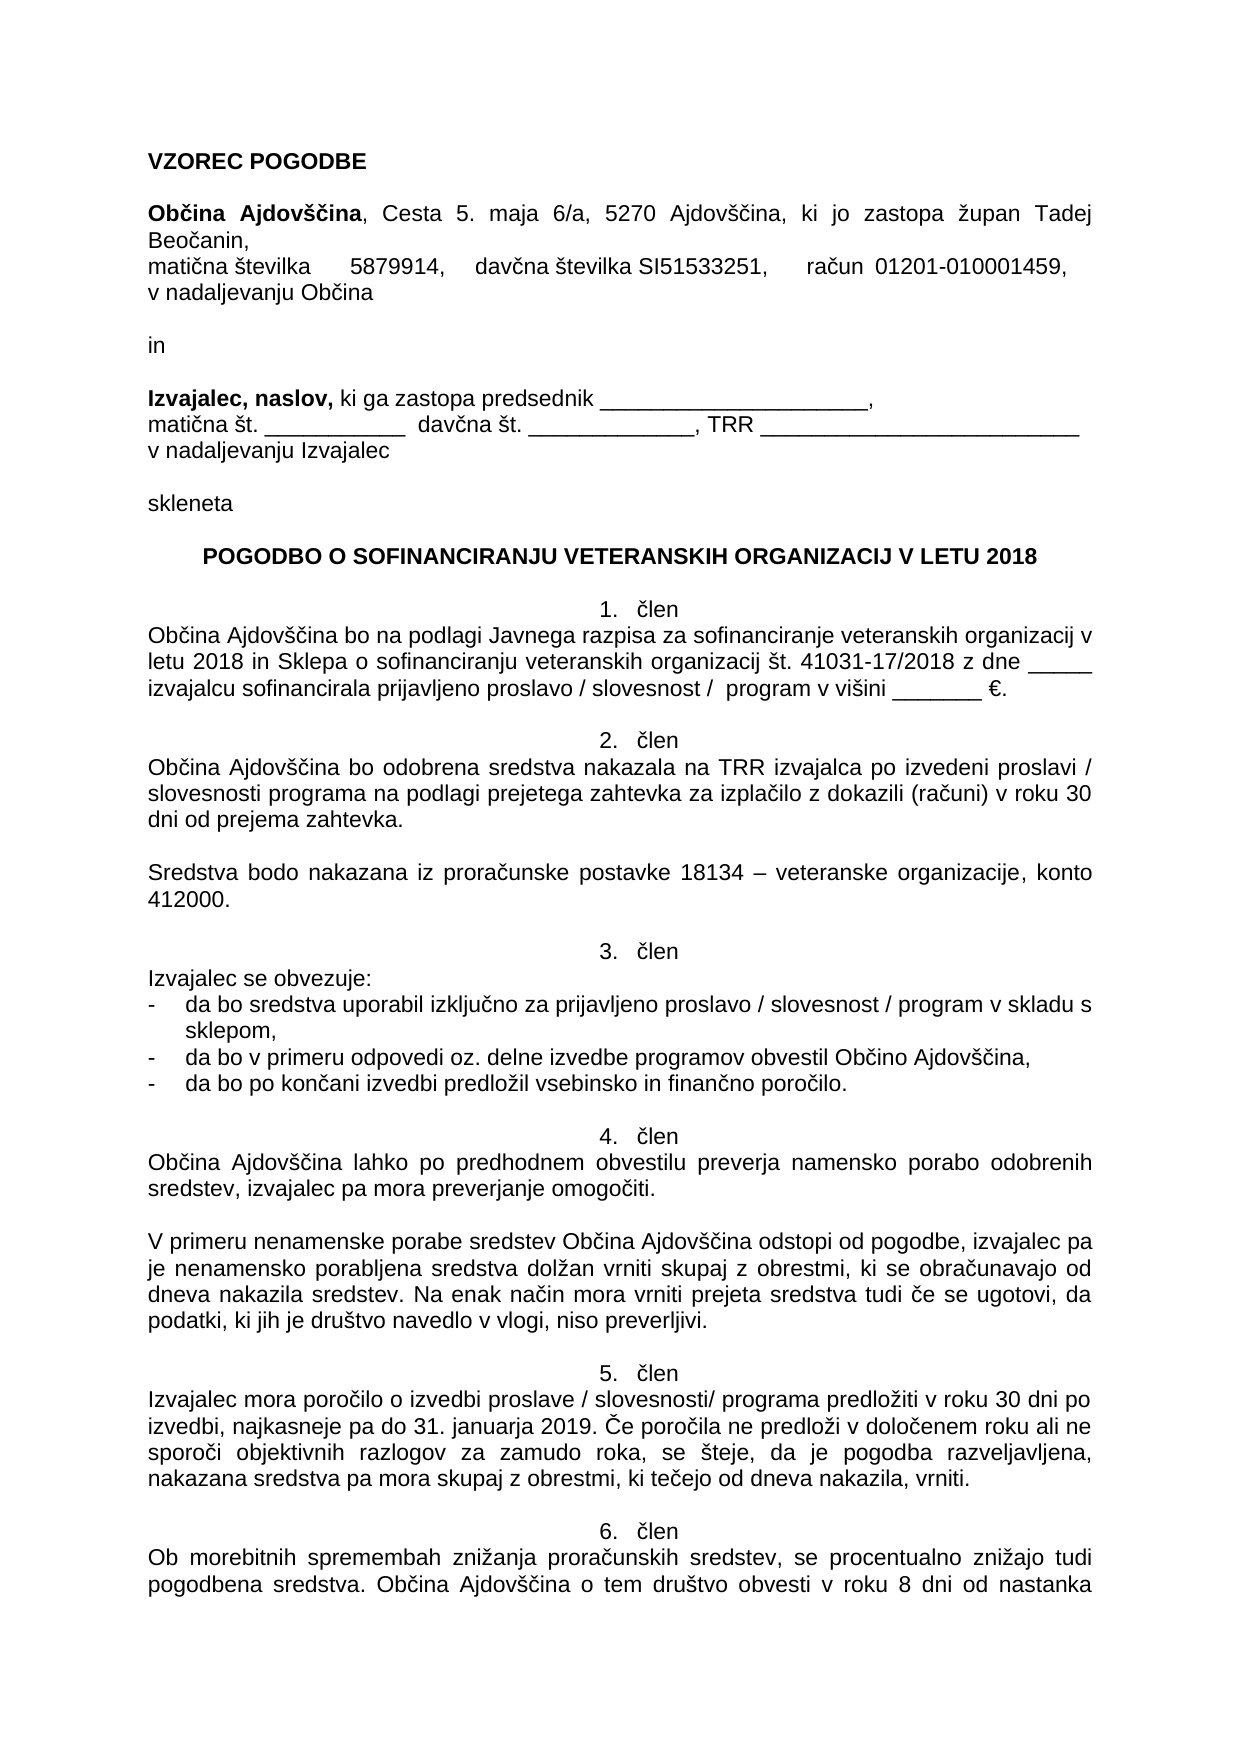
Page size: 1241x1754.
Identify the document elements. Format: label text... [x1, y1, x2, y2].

text v nadaljevanju Občina [148, 279, 1093, 306]
list da bo v primeru odpovedi oz. delne izvedbe programov obvestil Občino Ajdovščina, [148, 1044, 1093, 1070]
text POGODBO O SOFINANCIRANJU VETERANSKIH ORGANIZACIJ V LETU 2018 [148, 543, 1093, 569]
list člen [185, 1518, 1093, 1544]
list člen [185, 1123, 1093, 1149]
text skleneta [148, 490, 1093, 517]
text Občina Ajdovščina bo na podlagi Javnega razpisa za sofinanciranje veteranskih organizacij v letu 2018 in Sklepa o sofinanciranju veteranskih organizacij št. 41031-17/2018 z dne _____ izvajalcu sofinancirala prijavljeno proslavo / slovesnost / program v višini _______ €. [148, 622, 1093, 701]
text Izvajalec, naslov, ki ga zastopa predsednik _____________________, [148, 385, 1093, 411]
text Izvajalec se obvezuje: [148, 964, 1093, 991]
list člen [185, 1360, 1093, 1386]
text in [148, 332, 1093, 358]
text V primeru nenamenske porabe sredstev Občina Ajdovščina odstopi od pogodbe, izvajalec pa je nenamensko porabljena sredstva dolžan vrniti skupaj z obrestmi, ki se obračunavajo od dneva nakazila sredstev. Na enak način mora vrniti prejeta sredstva tudi če se ugotovi, da podatki, ki jih je društvo navedlo v vlogi, niso preverljivi. [148, 1228, 1093, 1333]
list člen [185, 596, 1093, 622]
text Občina Ajdovščina, Cesta 5. maja 6/a, 5270 Ajdovščina, ki jo zastopa župan Tadej Beočanin, [148, 200, 1093, 253]
text Sredstva bodo nakazana iz proračunske postavke 18134 – veteranske organizacije, konto 412000. [148, 859, 1093, 912]
text matična številka 5879914, davčna številka SI51533251, račun 01201-010001459, [148, 253, 1093, 279]
list člen [185, 938, 1093, 964]
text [148, 1544, 1093, 1597]
text Občina Ajdovščina lahko po predhodnem obvestilu preverja namensko porabo odobrenih sredstev, izvajalec pa mora preverjanje omogočiti. [148, 1149, 1093, 1202]
text Izvajalec mora poročilo o izvedbi proslave / slovesnosti/ programa predložiti v roku 30 dni po izvedbi, najkasneje pa do 31. januarja 2019. Če poročila ne predloži v določenem roku ali ne sporoči objektivnih razlogov za zamudo roka, se šteje, da je pogodba razveljavljena, nakazana sredstva pa mora skupaj z obrestmi, ki tečejo od dneva nakazila, vrniti. [148, 1386, 1093, 1492]
text Občina Ajdovščina bo odobrena sredstva nakazala na TRR izvajalca po izvedeni proslavi / slovesnosti programa na podlagi prejetega zahtevka za izplačilo z dokazili (računi) v roku 30 dni od prejema zahtevka. [148, 754, 1093, 833]
text matična št. ___________ davčna št. _____________, TRR _________________________ [148, 411, 1093, 437]
text VZOREC POGODBE [148, 148, 1093, 174]
list da bo po končani izvedbi predložil vsebinsko in finančno poročilo. [148, 1070, 1093, 1096]
list da bo sredstva uporabil izključno za prijavljeno proslavo / slovesnost / program v skladu s sklepom, [148, 991, 1093, 1044]
list člen [185, 727, 1093, 754]
text v nadaljevanju Izvajalec [148, 437, 1093, 464]
